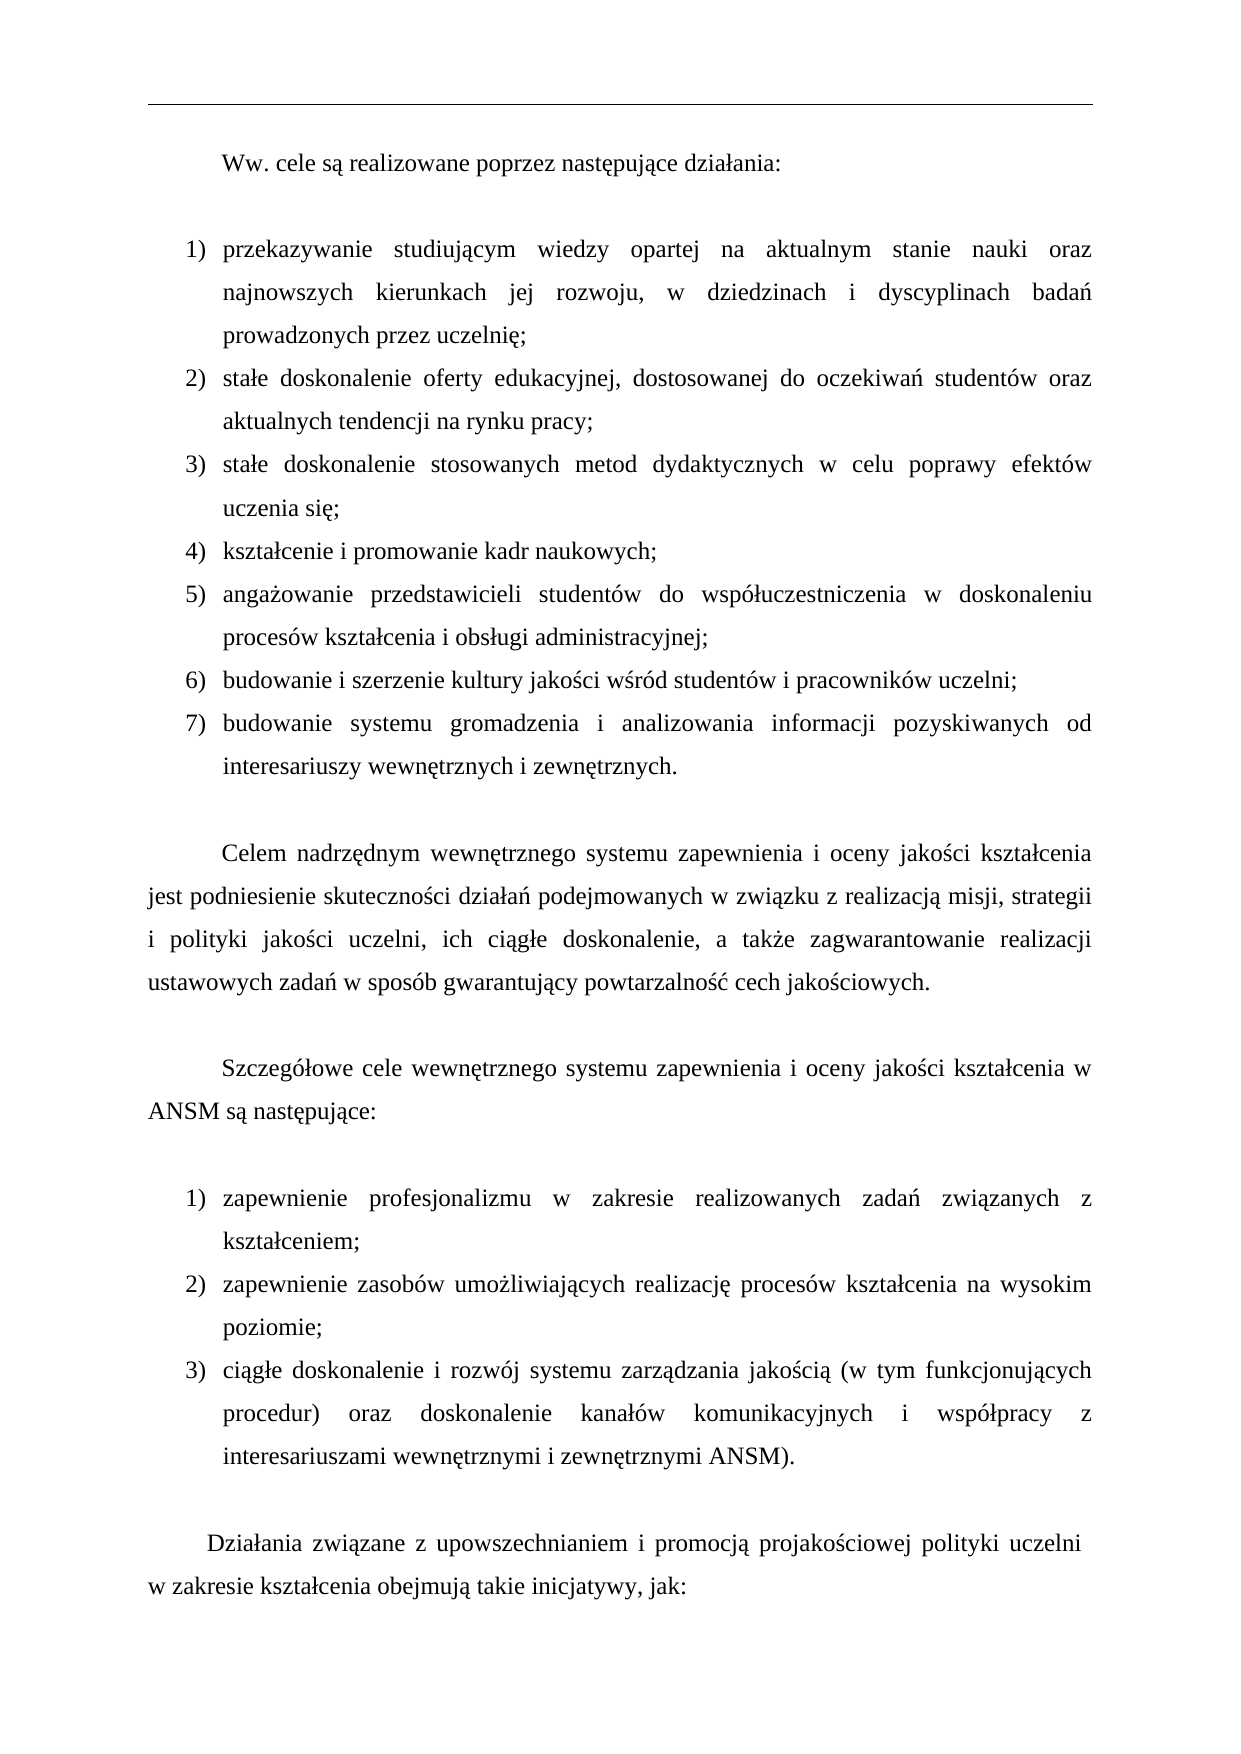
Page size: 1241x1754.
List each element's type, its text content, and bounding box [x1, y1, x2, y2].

text Celem nadrzędnym wewnętrznego systemu zapewnienia i oceny jakości kształcenia jest podniesienie skuteczności działań podejmowanych w związku z realizacją misji, strategii i polityki jakości uczelni, ich ciągłe doskonalenie, a także zagwarantowanie realizacji ustawowych zadań w sposób gwarantujący powtarzalność cech jakościowych. [148, 838, 1093, 996]
list stałe doskonalenie oferty edukacyjnej, dostosowanej do oczekiwań studentów oraz aktualnych tendencji na rynku pracy; [185, 363, 1093, 435]
list budowanie systemu gromadzenia i analizowania informacji pozyskiwanych od interesariuszy wewnętrznych i zewnętrznych. [185, 708, 1093, 780]
list budowanie i szerzenie kultury jakości wśród studentów i pracowników uczelni; [185, 665, 1093, 694]
list ciągłe doskonalenie i rozwój systemu zarządzania jakością (w tym funkcjonujących procedur) oraz doskonalenie kanałów komunikacyjnych i współpracy z interesariuszami wewnętrznymi i zewnętrznymi ANSM). [185, 1355, 1093, 1470]
text Szczegółowe cele wewnętrznego systemu zapewnienia i oceny jakości kształcenia w ANSM są następujące: [148, 1053, 1093, 1125]
list zapewnienie profesjonalizmu w zakresie realizowanych zadań związanych z kształceniem; [185, 1183, 1093, 1254]
text Ww. cele są realizowane poprzez następujące działania: [148, 148, 1093, 176]
text Działania związane z upowszechnianiem i promocją projakościowej polityki uczelni w zakresie kształcenia obejmują takie inicjatywy, jak: [148, 1528, 1093, 1599]
list stałe doskonalenie stosowanych metod dydaktycznych w celu poprawy efektów uczenia się; [185, 449, 1093, 521]
list angażowanie przedstawicieli studentów do współuczestniczenia w doskonaleniu procesów kształcenia i obsługi administracyjnej; [185, 579, 1093, 651]
list kształcenie i promowanie kadr naukowych; [185, 536, 1093, 564]
list zapewnienie zasobów umożliwiających realizację procesów kształcenia na wysokim poziomie; [185, 1269, 1093, 1341]
list przekazywanie studiującym wiedzy opartej na aktualnym stanie nauki oraz najnowszych kierunkach jej rozwoju, w dziedzinach i dyscyplinach badań prowadzonych przez uczelnię; [185, 234, 1093, 349]
